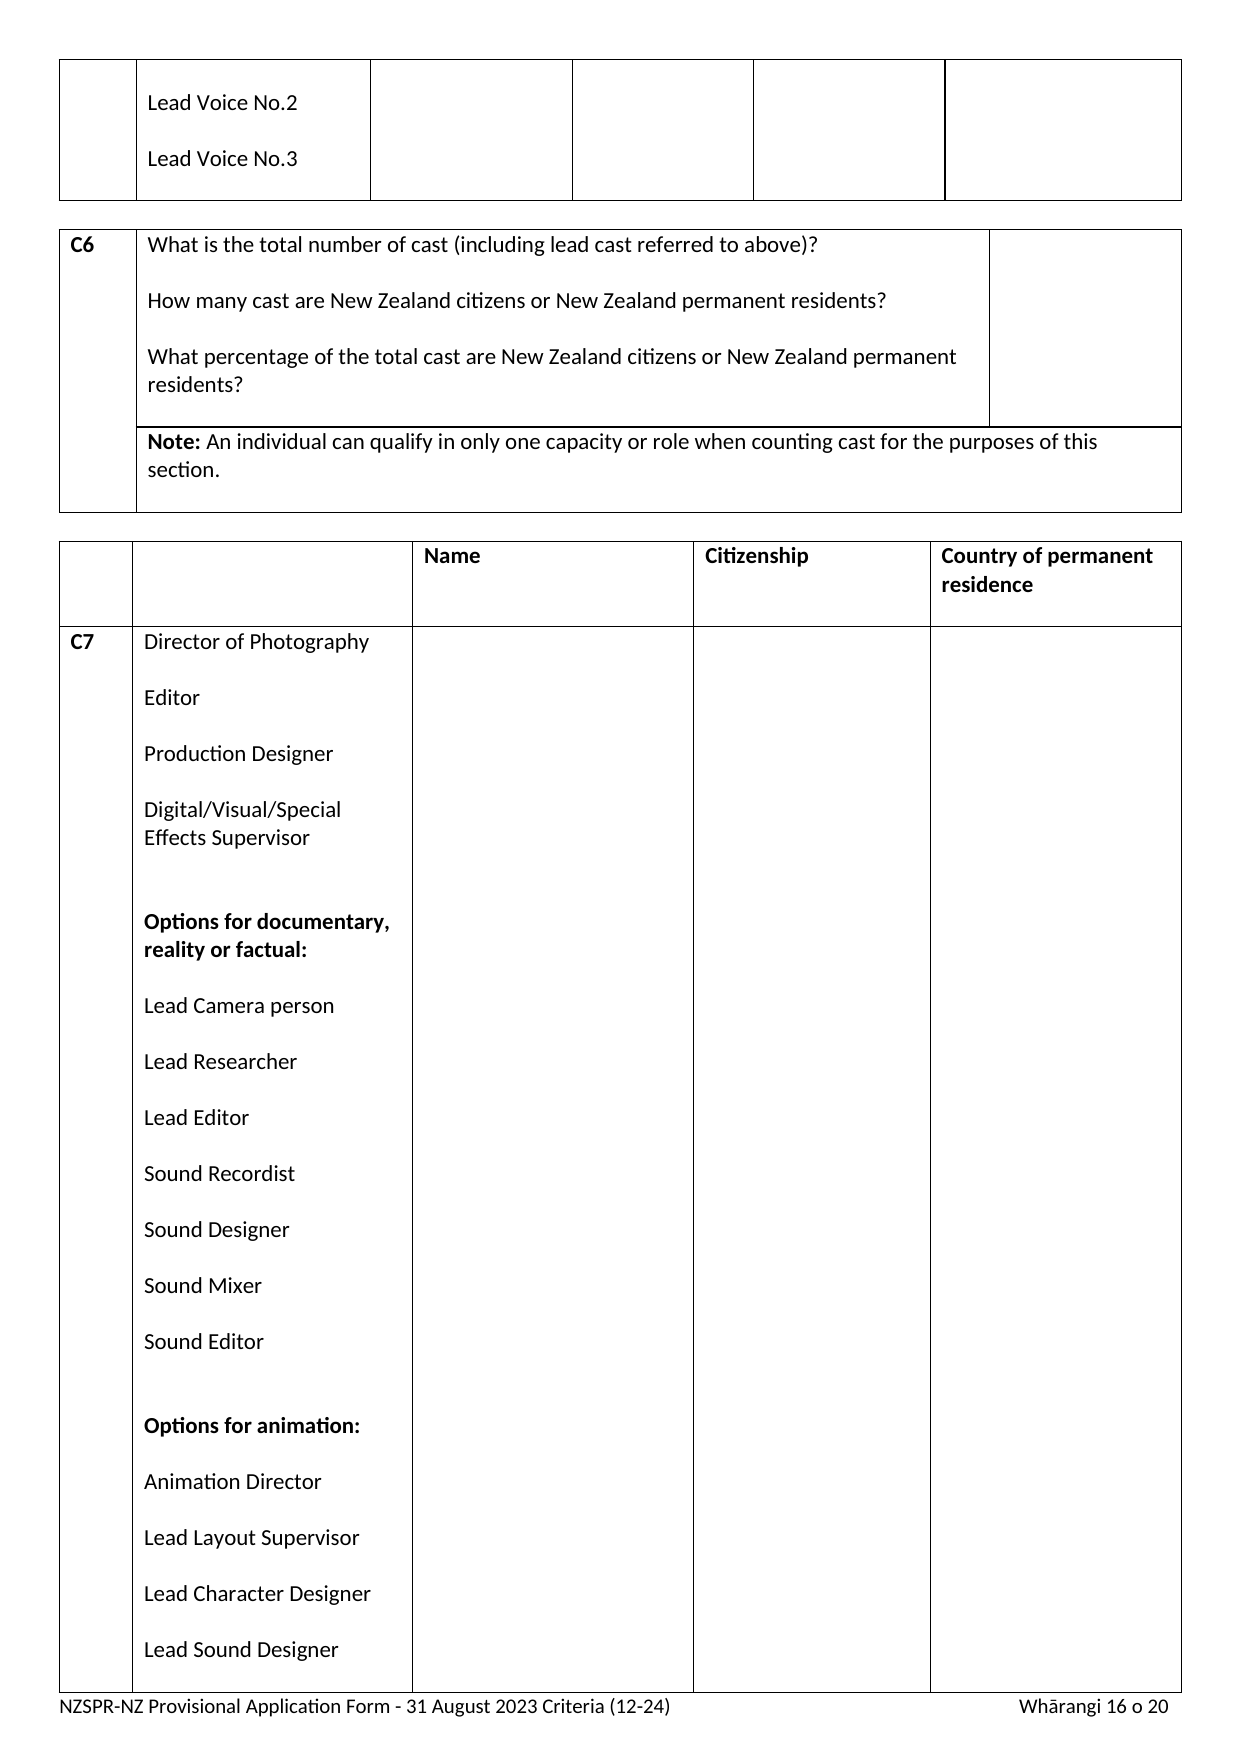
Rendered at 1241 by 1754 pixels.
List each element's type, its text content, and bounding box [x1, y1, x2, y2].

table_cell [931, 627, 1181, 1692]
table_cell [413, 627, 693, 1692]
table_header Citizenship [694, 542, 930, 626]
table_cell [754, 60, 944, 200]
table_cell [946, 60, 1181, 200]
table_cell Note: An individual can qualify in only one capacity or role when counting cast for the purposes of this section. [137, 428, 1181, 512]
table_header Country of permanent residence [931, 542, 1181, 626]
table_header C6 [60, 230, 136, 512]
table_header [60, 542, 132, 626]
table_cell [371, 60, 572, 200]
table_cell [573, 60, 753, 200]
table_header What is the total number of cast (including lead cast referred to above)? How many cast are New Zealand citizens or New Zealand permanent residents? What percentage of the total cast are New Zealand citizens or New Zealand permanent residents? [137, 230, 989, 426]
table_cell [694, 627, 930, 1692]
table_header [990, 230, 1181, 426]
table_cell C7 [60, 627, 132, 1692]
table_header Name [413, 542, 693, 626]
table_header [133, 542, 412, 626]
table_cell C5 [60, 60, 136, 200]
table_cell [133, 627, 412, 1692]
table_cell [137, 60, 370, 200]
